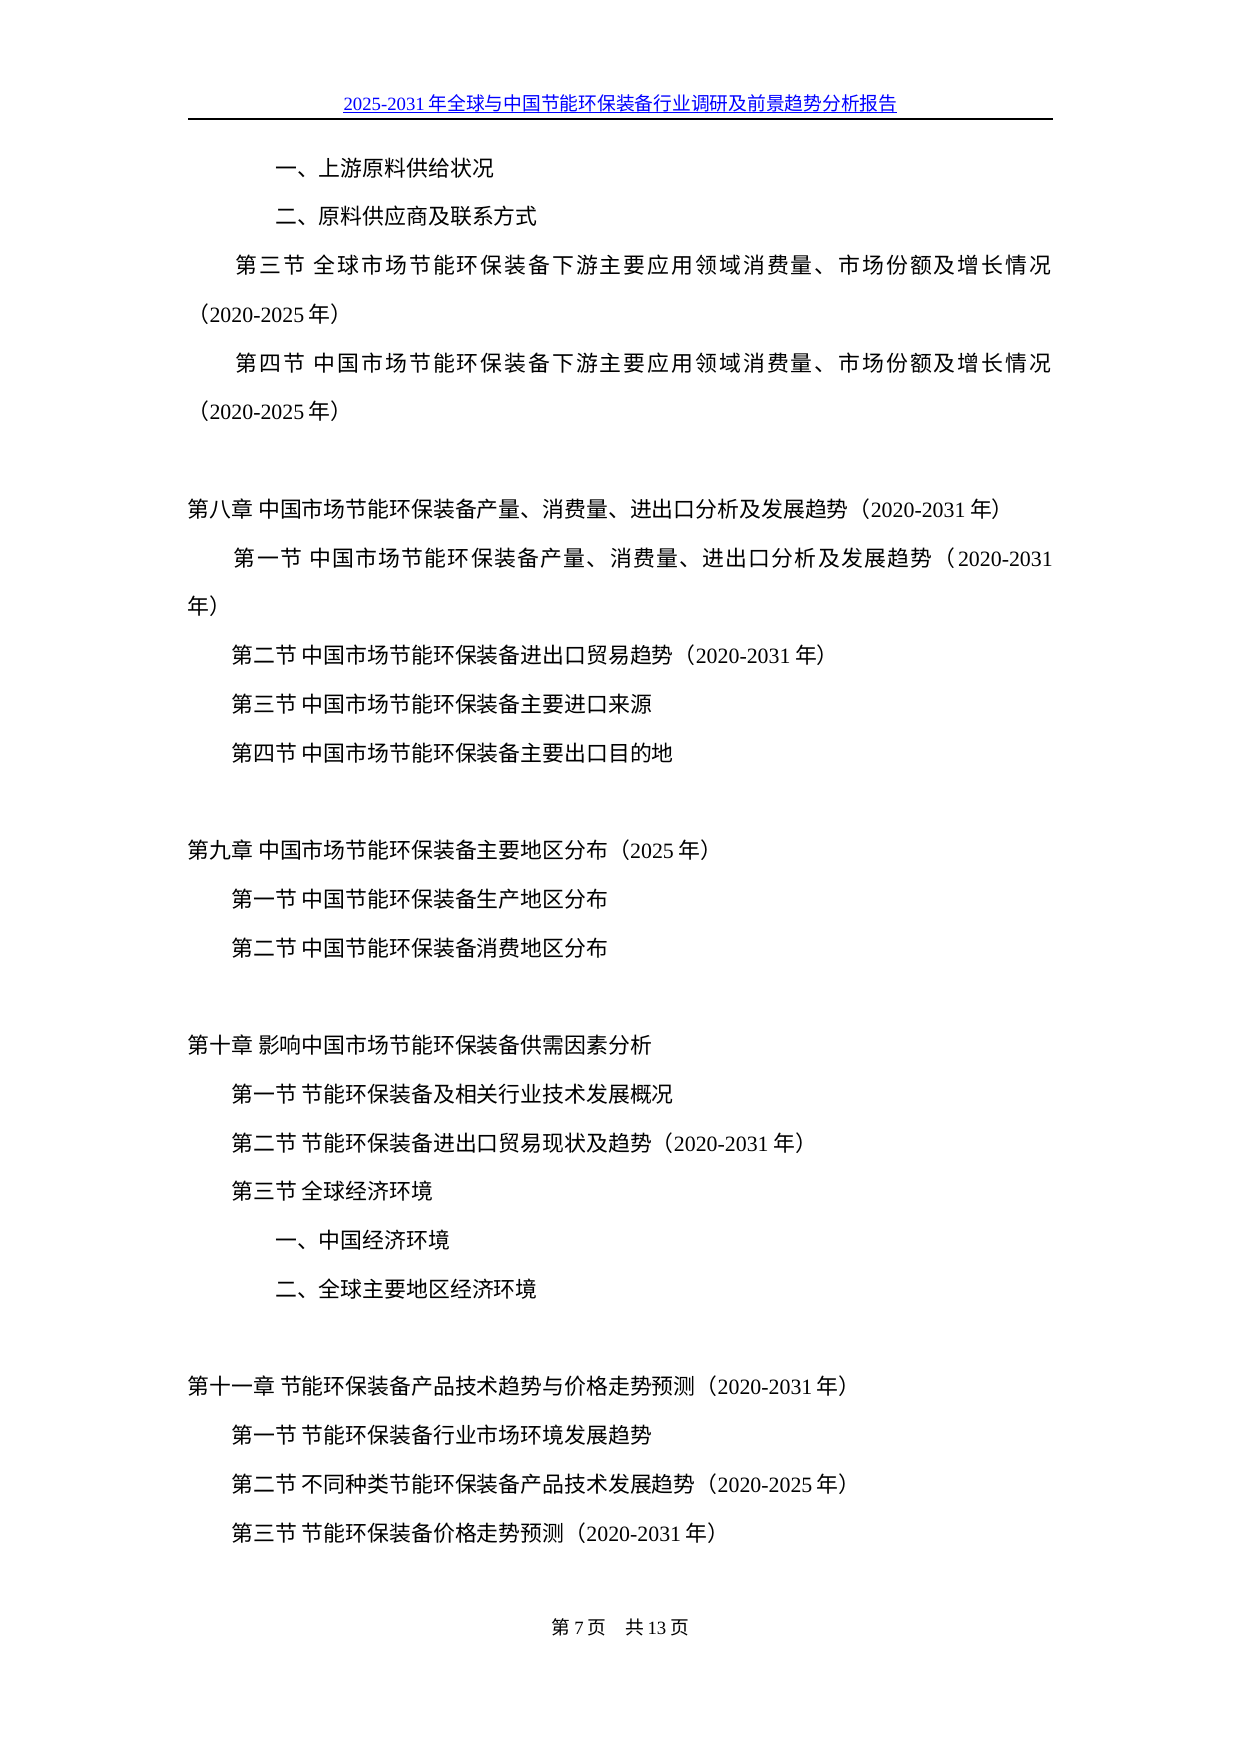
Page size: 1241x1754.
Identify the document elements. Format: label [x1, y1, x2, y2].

text [187, 150, 1053, 1548]
